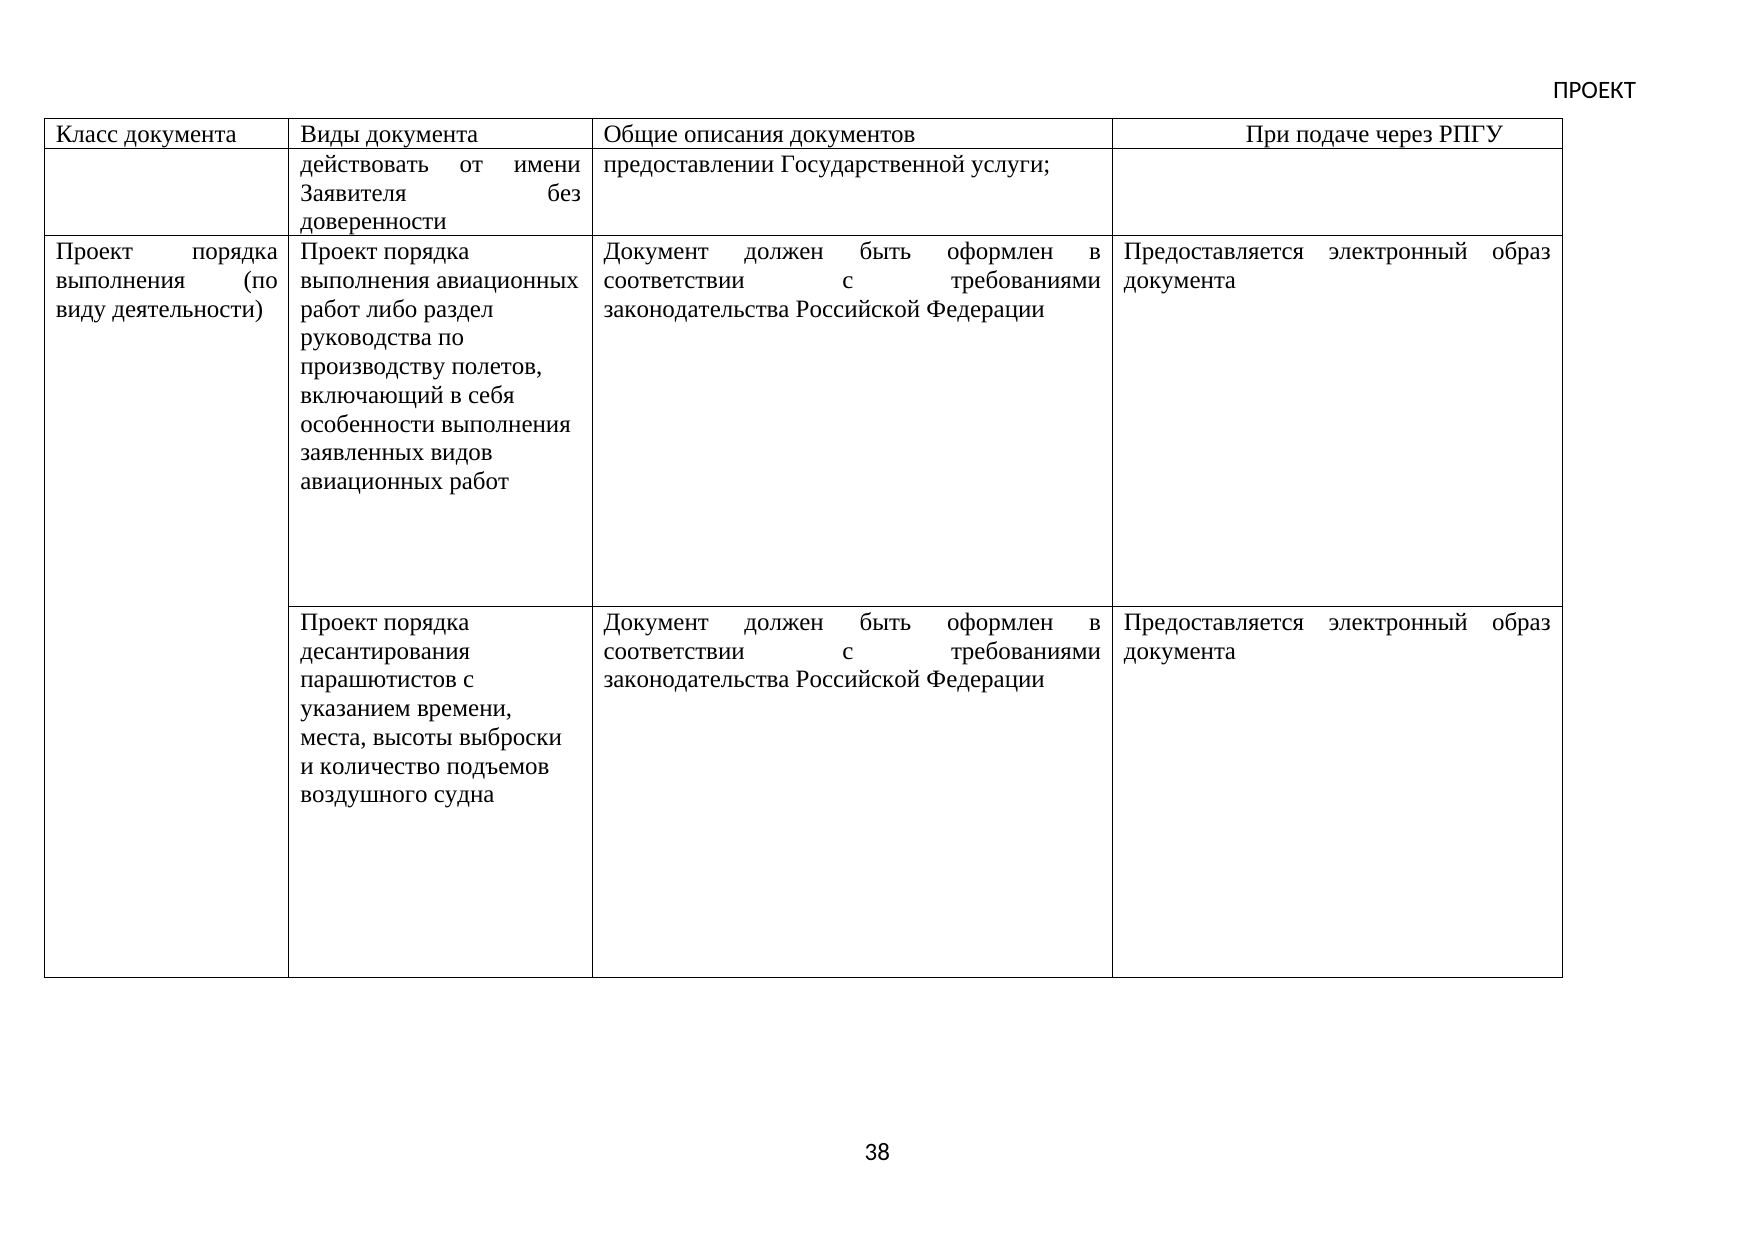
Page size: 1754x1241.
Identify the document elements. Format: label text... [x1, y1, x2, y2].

table_cell Проект порядка выполнения (по виду деятельности) [45, 236, 288, 977]
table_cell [1113, 149, 1562, 235]
table_cell Документ должен быть оформлен в соответствии с требованиями законодательства Российской Федерации [593, 236, 1112, 606]
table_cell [289, 149, 592, 235]
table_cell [1113, 607, 1562, 977]
table_cell Предоставляется электронный образ документа [1113, 236, 1562, 606]
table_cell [593, 149, 1112, 235]
table_cell Проект порядка выполнения авиационных работ либо раздел руководства по производству полетов, включающий в себя особенности выполнения заявленных видов авиационных работ [289, 236, 592, 606]
table_header При подаче через РПГУ [1113, 119, 1562, 148]
table_header Класс документа [45, 119, 288, 148]
table_header Общие описания документов [593, 119, 1112, 148]
table_cell Проект порядка десантирования парашютистов с указанием времени, места, высоты выброски и количество подъемов воздушного судна [289, 607, 592, 977]
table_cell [593, 607, 1112, 977]
table_header Виды документа [289, 119, 592, 148]
